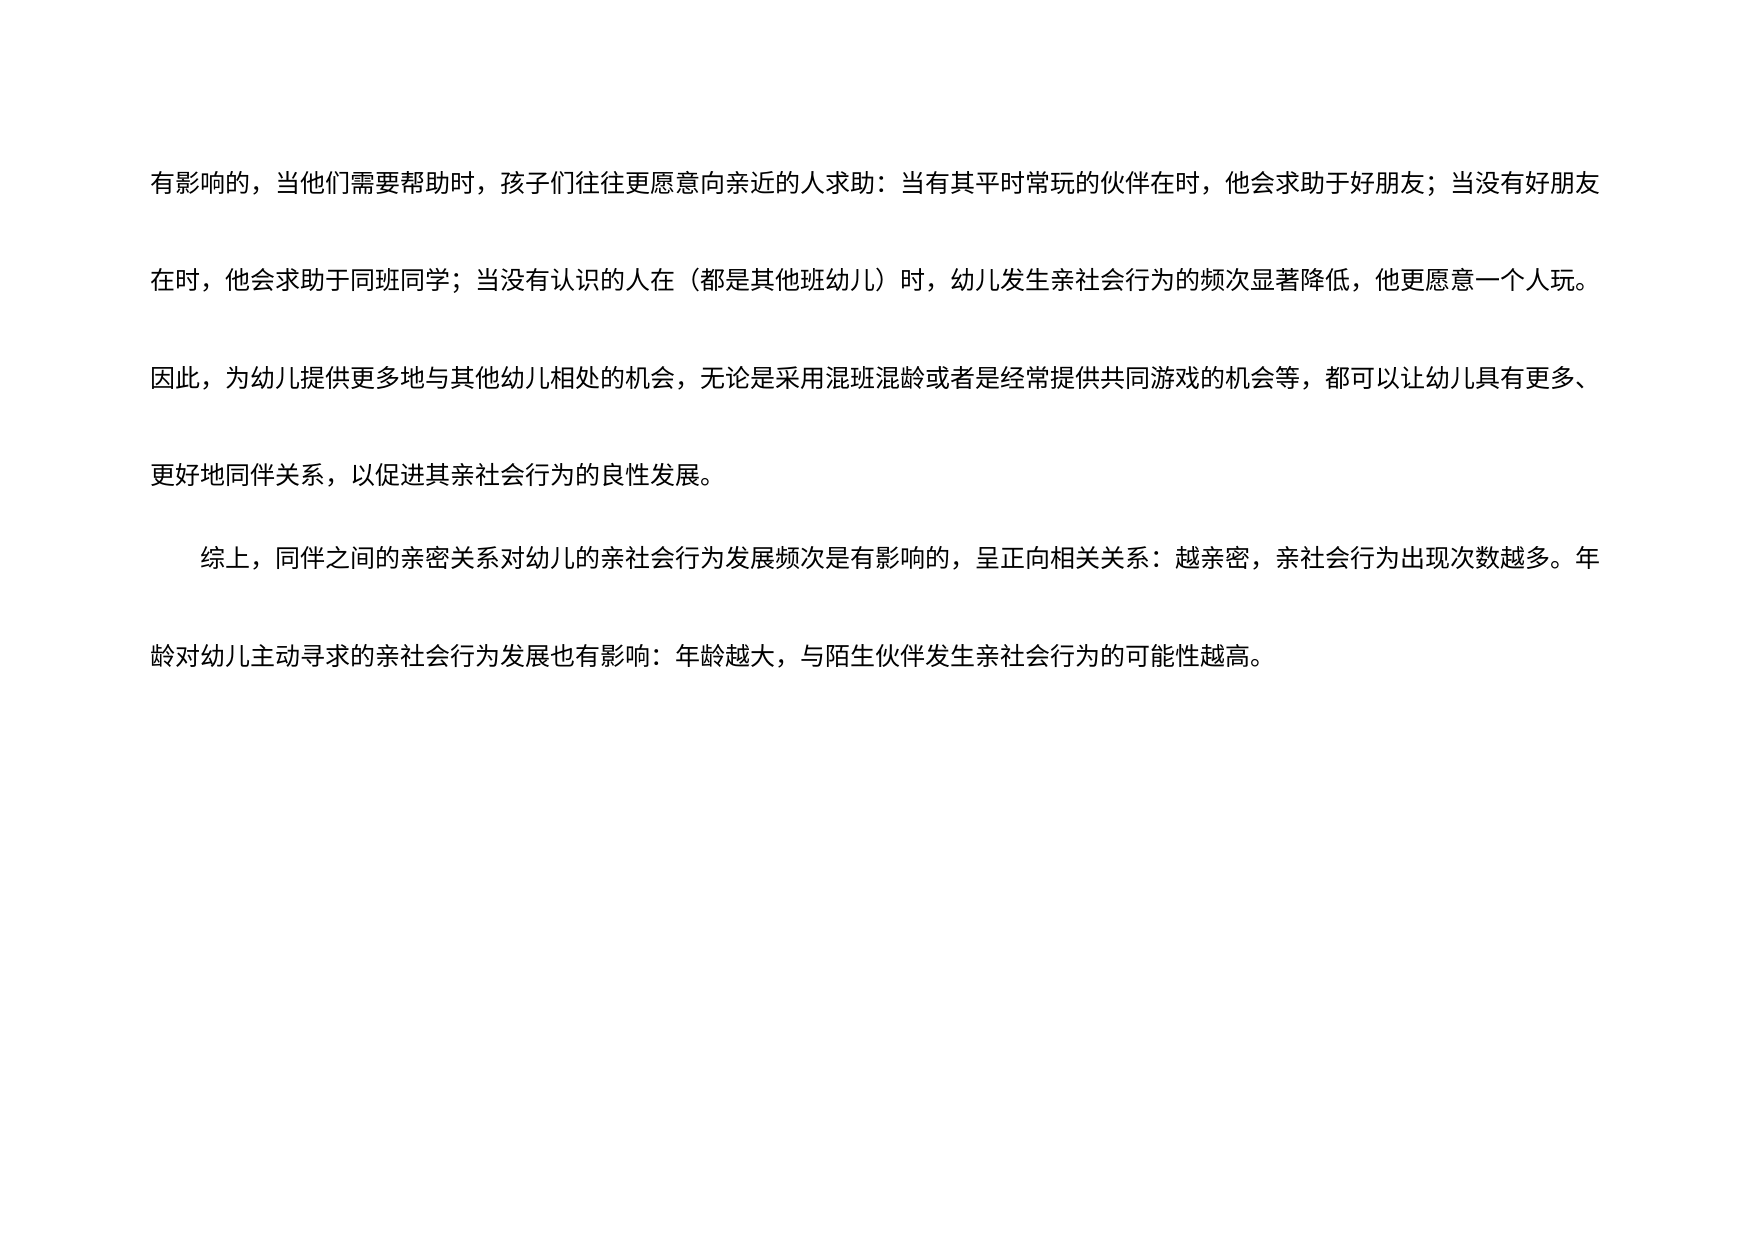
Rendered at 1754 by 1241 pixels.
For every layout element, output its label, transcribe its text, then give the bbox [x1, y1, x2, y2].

list 综上，同伴之间的亲密关系对幼儿的亲社会行为发展频次是有影响的，呈正向相关关系：越亲密，亲社会行为出现次数越多。年龄对幼儿主动寻求的亲社会行为发展也有影响：年龄越大，与陌生伙伴发生亲社会行为的可能性越高。 [150, 524, 1604, 687]
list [150, 149, 1604, 506]
